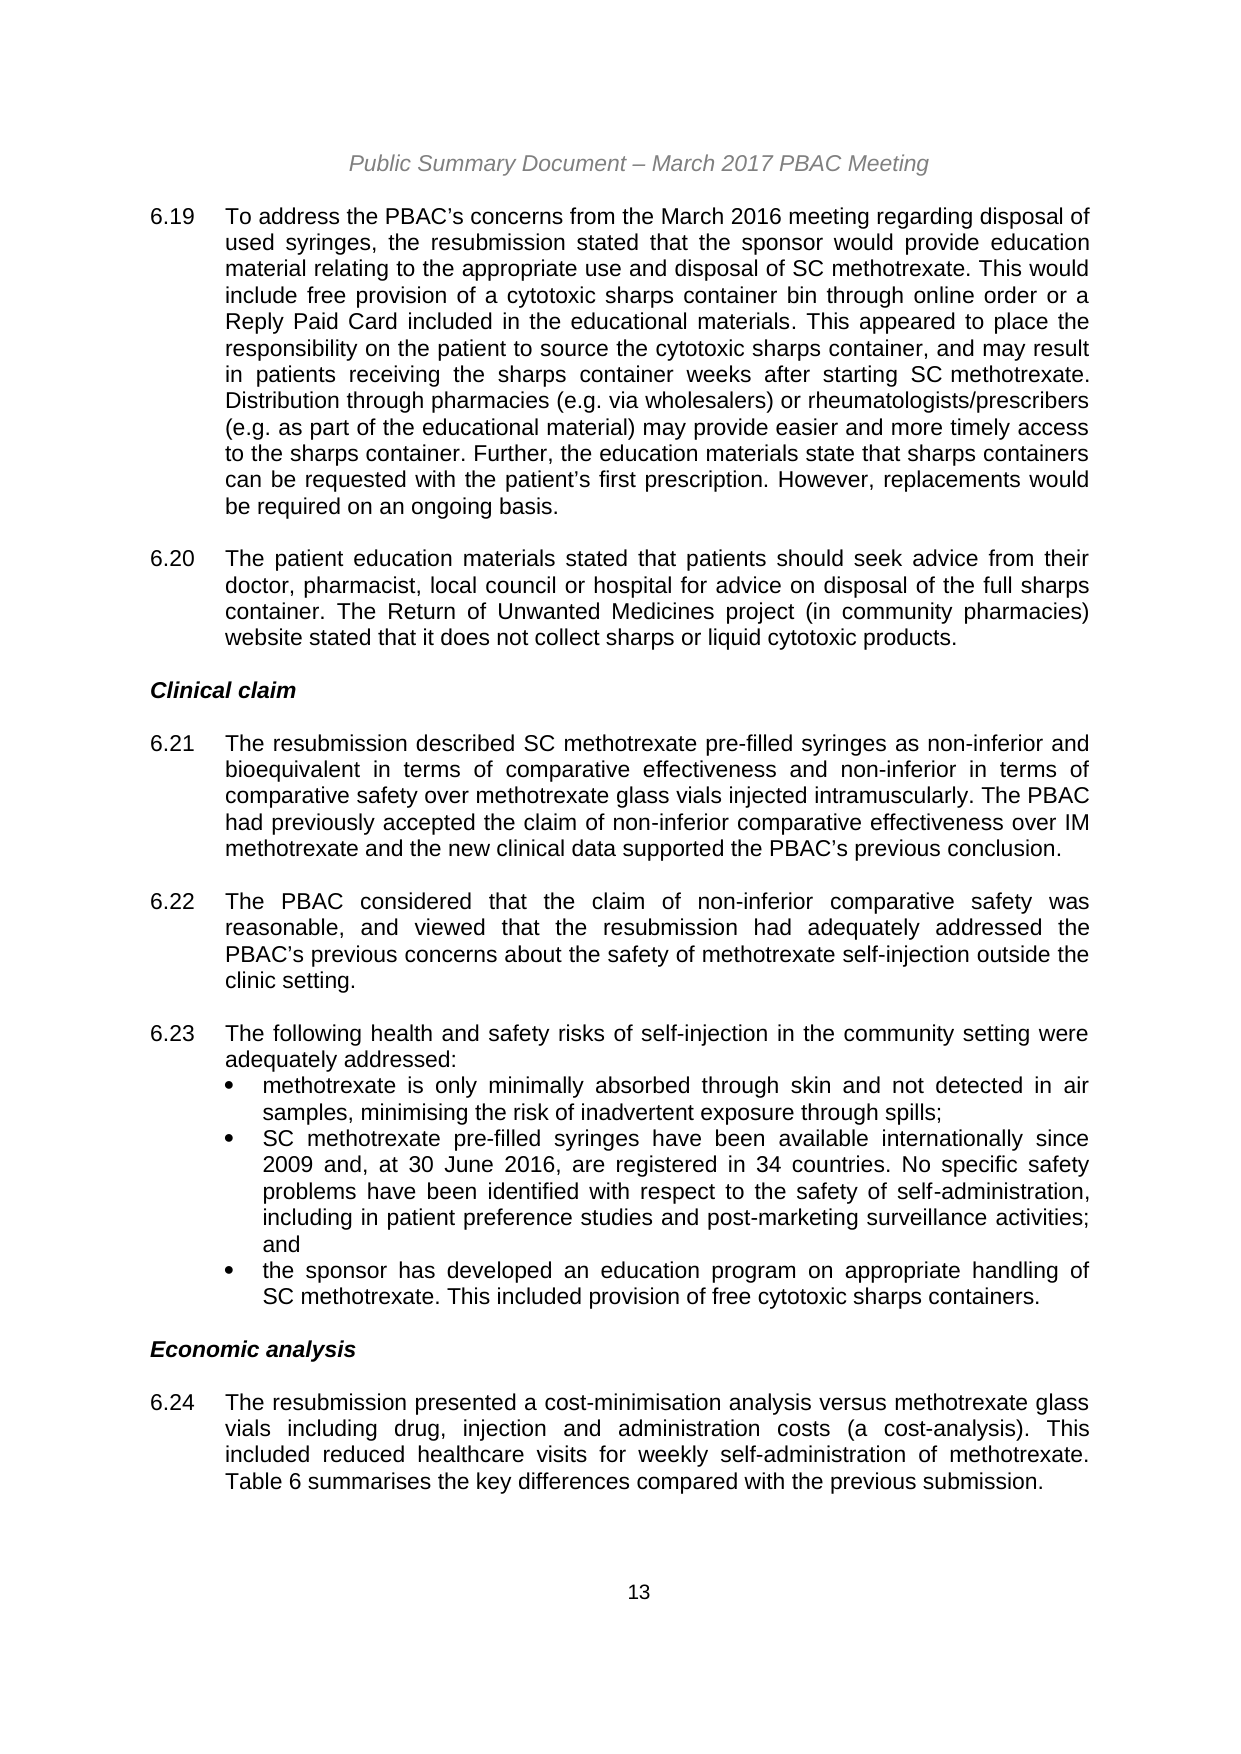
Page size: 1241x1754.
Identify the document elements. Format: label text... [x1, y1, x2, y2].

subtitle Clinical claim [150, 677, 1090, 703]
list The resubmission presented a cost-minimisation analysis versus methotrexate glass vials including drug, injection and administration costs (a cost-analysis). This included reduced healthcare visits for weekly self-administration of methotrexate. Table 6 summarises the key differences compared with the previous submission. [150, 1389, 1090, 1494]
list The PBAC considered that the claim of non-inferior comparative safety was reasonable, and viewed that the resubmission had adequately addressed the PBAC’s previous concerns about the safety of methotrexate self-injection outside the clinic setting. [150, 888, 1090, 993]
subtitle Economic analysis [150, 1336, 1090, 1362]
list methotrexate is only minimally absorbed through skin and not detected in air samples, minimising the risk of inadvertent exposure through spills; [225, 1072, 1090, 1125]
list The patient education materials stated that patients should seek advice from their doctor, pharmacist, local council or hospital for advice on disposal of the full sharps container. The Return of Unwanted Medicines project (in community pharmacies) website stated that it does not collect sharps or liquid cytotoxic products. [150, 545, 1090, 651]
list SC methotrexate pre-filled syringes have been available internationally since 2009 and, at 30 June 2016, are registered in 34 countries. No specific safety problems have been identified with respect to the safety of self-administration, including in patient preference studies and post-marketing surveillance activities; and [225, 1125, 1090, 1257]
list To address the PBAC’s concerns from the March 2016 meeting regarding disposal of used syringes, the resubmission stated that the sponsor would provide education material relating to the appropriate use and disposal of SC methotrexate. This would include free provision of a cytotoxic sharps container bin through online order or a Reply Paid Card included in the educational materials. This appeared to place the responsibility on the patient to source the cytotoxic sharps container, and may result in patients receiving the sharps container weeks after starting SC methotrexate. Distribution through pharmacies (e.g. via wholesalers) or rheumatologists/prescribers (e.g. as part of the educational material) may provide easier and more timely access to the sharps container. Further, the education materials state that sharps containers can be requested with the patient’s first prescription. However, replacements would be required on an ongoing basis. [150, 203, 1090, 519]
list The following health and safety risks of self-injection in the community setting were adequately addressed: [150, 1020, 1090, 1072]
list the sponsor has developed an education program on appropriate handling of SC methotrexate. This included provision of free cytotoxic sharps containers. [225, 1257, 1090, 1309]
list The resubmission described SC methotrexate pre-filled syringes as non-inferior and bioequivalent in terms of comparative effectiveness and non-inferior in terms of comparative safety over methotrexate glass vials injected intramuscularly. The PBAC had previously accepted the claim of non-inferior comparative effectiveness over IM methotrexate and the new clinical data supported the PBAC’s previous conclusion. [150, 730, 1090, 862]
